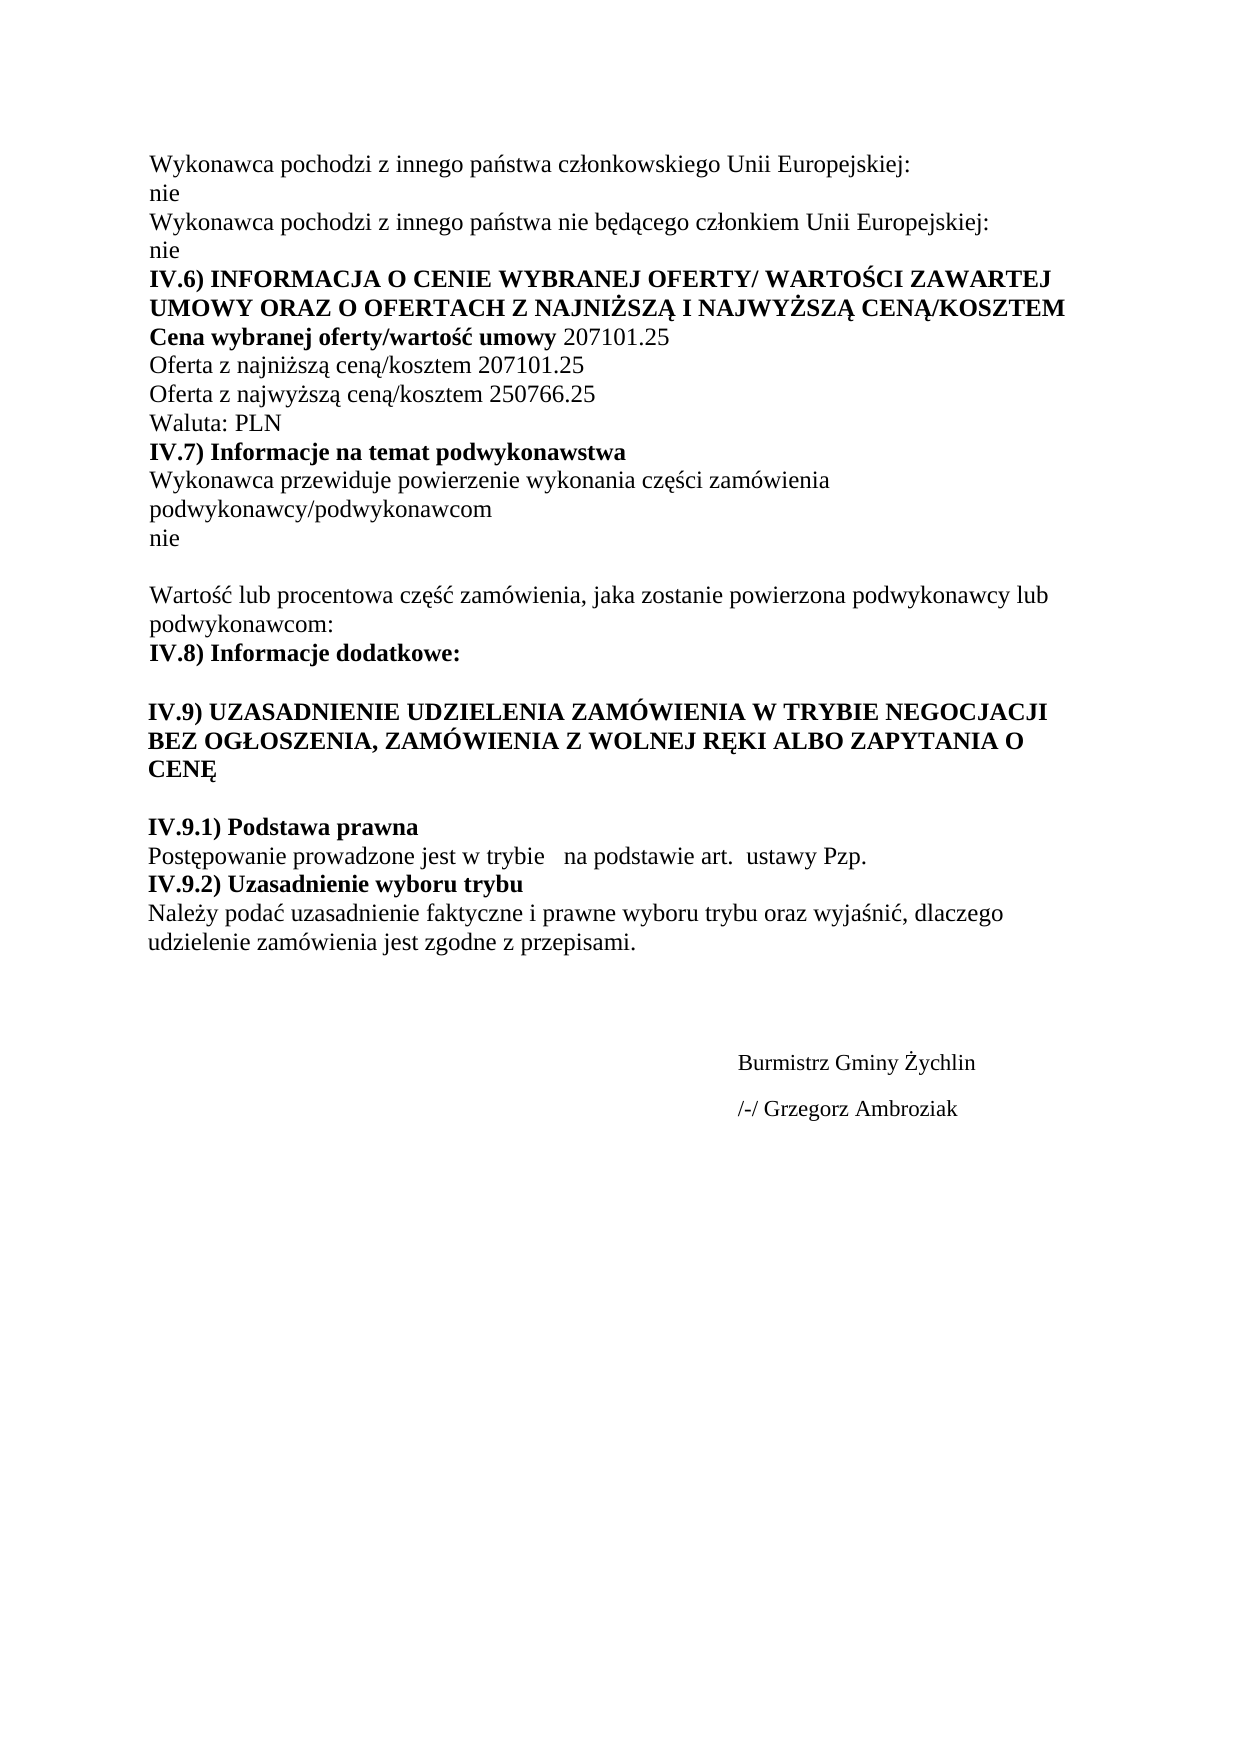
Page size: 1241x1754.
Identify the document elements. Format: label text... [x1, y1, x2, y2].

text IV.9) UZASADNIENIE UDZIELENIA ZAMÓWIENIA W TRYBIE NEGOCJACJI BEZ OGŁOSZENIA, ZAMÓWIENIA Z WOLNEJ RĘKI ALBO ZAPYTANIA O CENĘ [148, 697, 1093, 783]
text Należy podać uzasadnienie faktyczne i prawne wyboru trybu oraz wyjaśnić, dlaczego udzielenie zamówienia jest zgodne z przepisami. [148, 898, 1093, 956]
text Burmistrz Gminy Żychlin [664, 1049, 1093, 1076]
text IV.9.1) Podstawa prawna [148, 812, 1093, 841]
text Postępowanie prowadzone jest w trybie na podstawie art. ustawy Pzp. [148, 841, 1093, 869]
text /-/ Grzegorz Ambroziak [664, 1094, 1093, 1121]
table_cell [148, 148, 1093, 668]
text IV.9.2) Uzasadnienie wyboru trybu [148, 869, 1093, 898]
